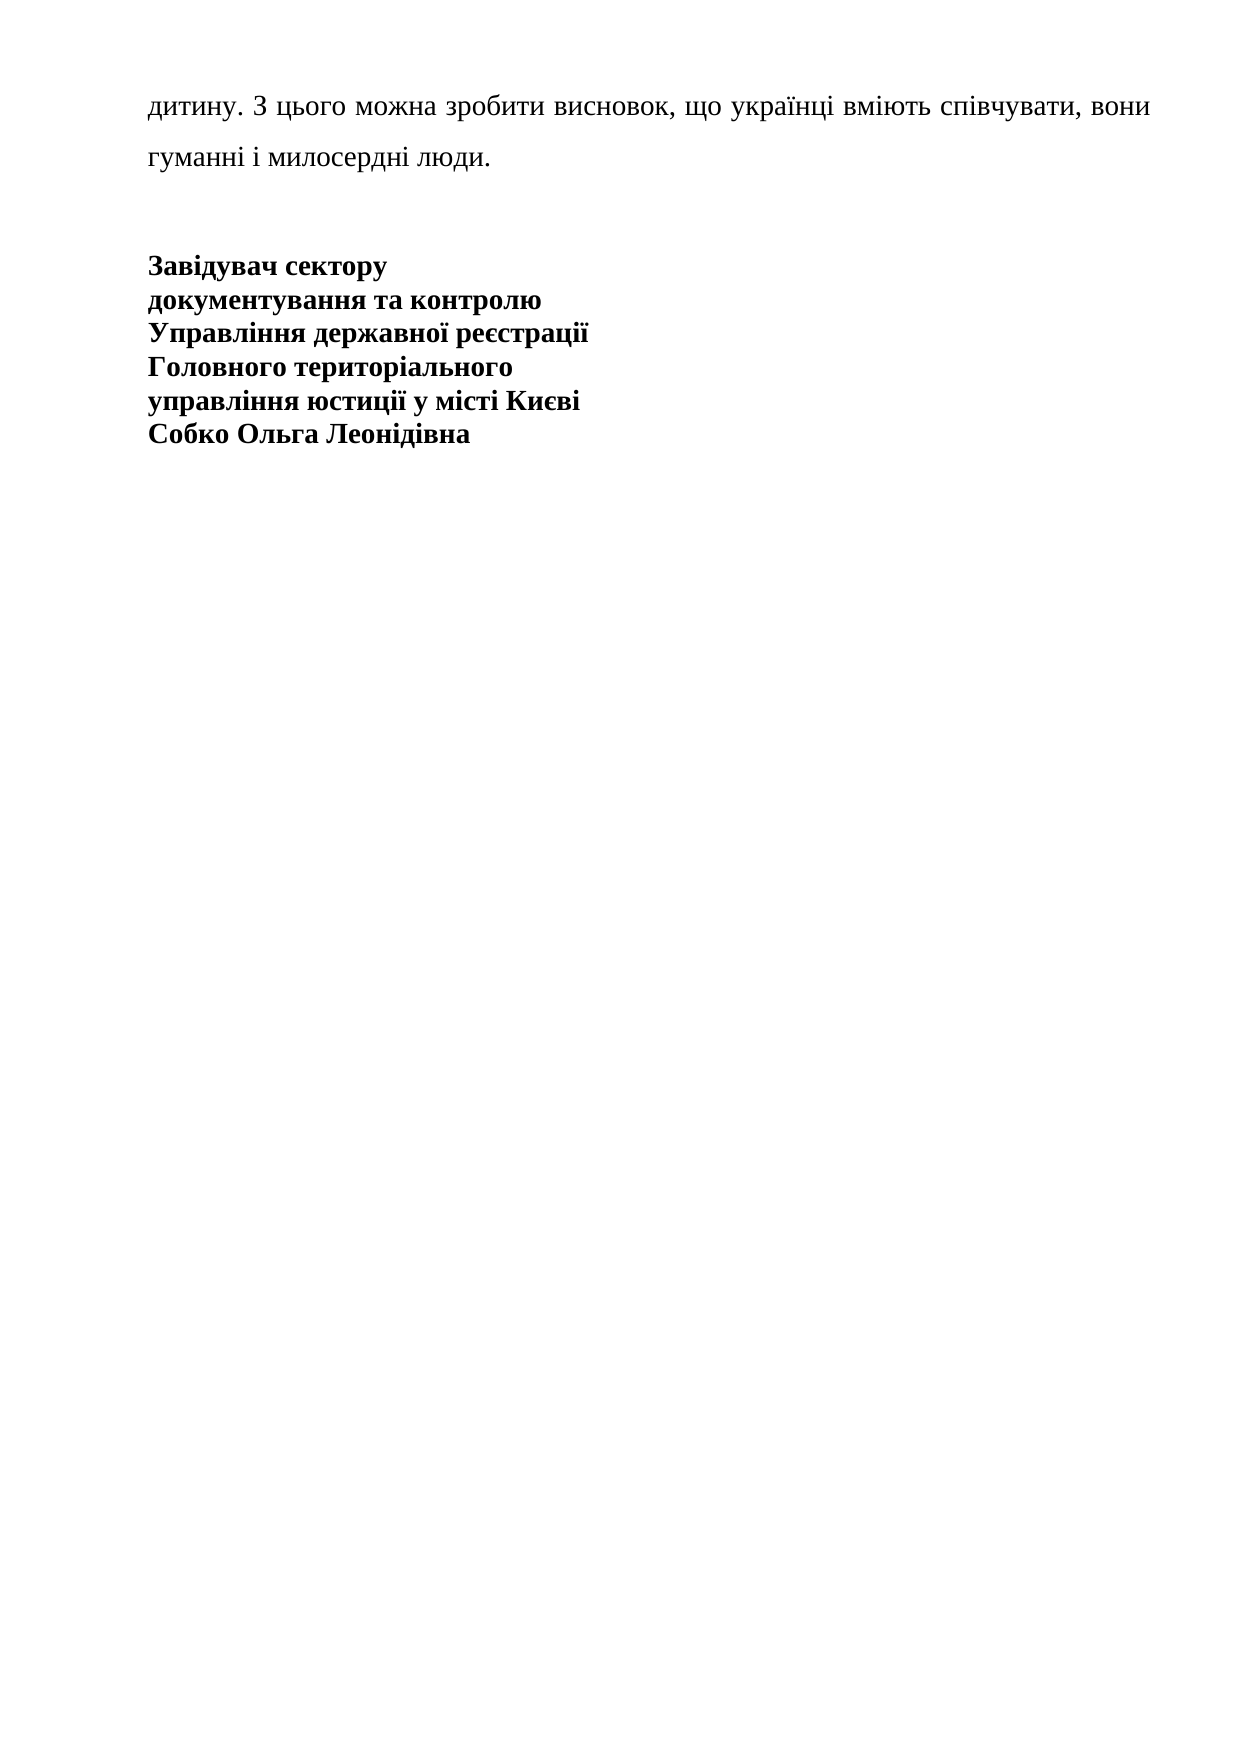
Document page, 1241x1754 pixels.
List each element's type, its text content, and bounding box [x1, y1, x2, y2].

text документування та контролю [148, 282, 1152, 316]
text Завідувач сектору [148, 248, 1152, 282]
text Управління державної реєстрації [148, 316, 1152, 349]
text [148, 88, 1152, 172]
text Собко Ольга Леонідівна [148, 416, 1152, 450]
text управління юстиції у місті Києві [148, 383, 1152, 416]
text Головного територіального [148, 349, 1152, 383]
